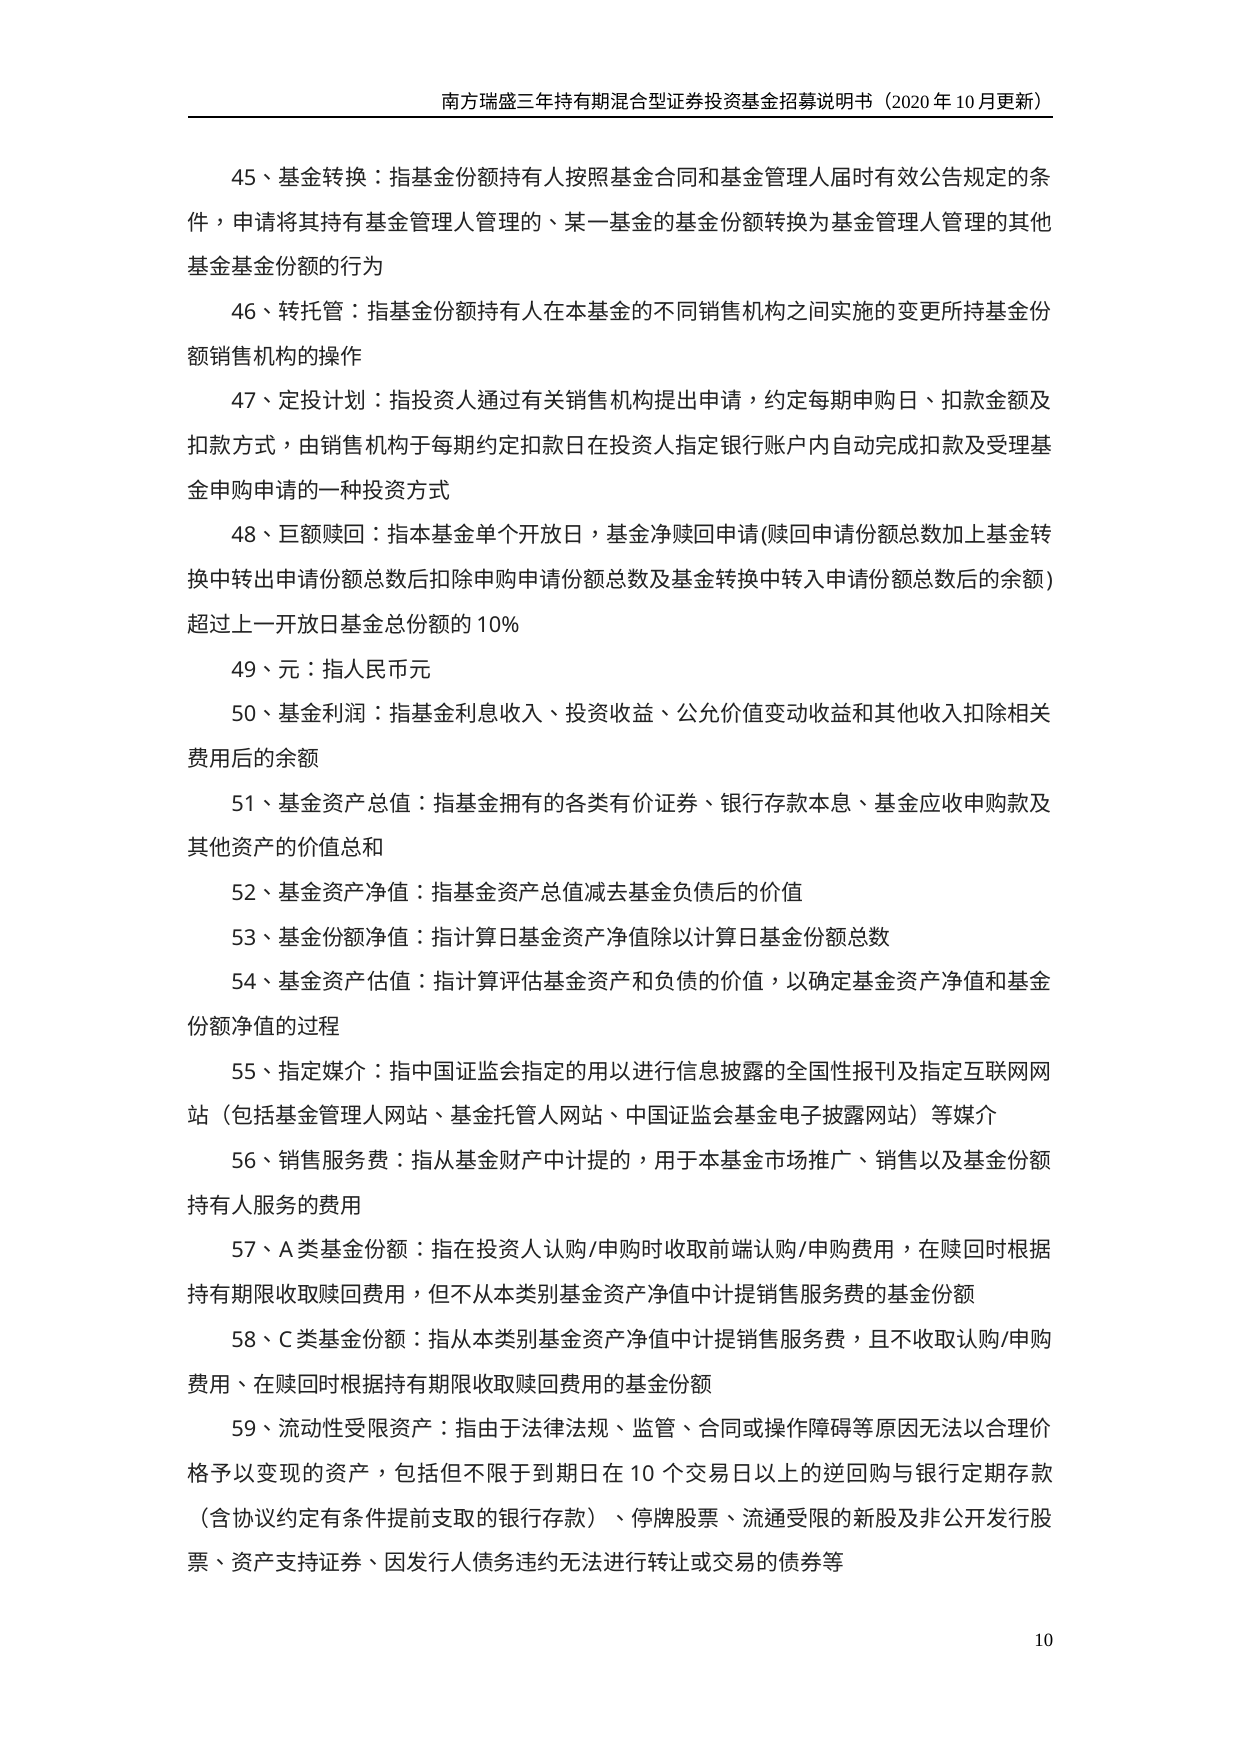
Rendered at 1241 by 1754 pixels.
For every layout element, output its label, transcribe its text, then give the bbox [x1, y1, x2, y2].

text 55、指定媒介：指中国证监会指定的用以进行信息披露的全国性报刊及指定互联网网站（包括基金管理人网站、基金托管人网站、中国证监会基金电子披露网站）等媒介 [187, 1056, 1053, 1130]
text 46、转托管：指基金份额持有人在本基金的不同销售机构之间实施的变更所持基金份额销售机构的操作 [187, 296, 1053, 371]
text 50、基金利润：指基金利息收入、投资收益、公允价值变动收益和其他收入扣除相关费用后的余额 [187, 698, 1053, 773]
text 57、A类基金份额：指在投资人认购/申购时收取前端认购/申购费用，在赎回时根据持有期限收取赎回费用，但不从本类别基金资产净值中计提销售服务费的基金份额 [187, 1234, 1053, 1309]
text 52、基金资产净值：指基金资产总值减去基金负债后的价值 [187, 877, 1053, 907]
text 49、元：指人民币元 [187, 653, 1053, 683]
text 47、定投计划：指投资人通过有关销售机构提出申请，约定每期申购日、扣款金额及扣款方式，由销售机构于每期约定扣款日在投资人指定银行账户内自动完成扣款及受理基金申购申请的一种投资方式 [187, 385, 1053, 504]
text 59、流动性受限资产：指由于法律法规、监管、合同或操作障碍等原因无法以合理价格予以变现的资产，包括但不限于到期日在10 个交易日以上的逆回购与银行定期存款（含协议约定有条件提前支取的银行存款）、停牌股票、流通受限的新股及非公开发行股票、资产支持证券、因发行人债务违约无法进行转让或交易的债券等 [187, 1413, 1053, 1577]
text 48、巨额赎回：指本基金单个开放日，基金净赎回申请(赎回申请份额总数加上基金转换中转出申请份额总数后扣除申购申请份额总数及基金转换中转入申请份额总数后的余额)超过上一开放日基金总份额的10% [187, 519, 1053, 639]
text 54、基金资产估值：指计算评估基金资产和负债的价值，以确定基金资产净值和基金份额净值的过程 [187, 966, 1053, 1041]
text 45、基金转换：指基金份额持有人按照基金合同和基金管理人届时有效公告规定的条件，申请将其持有基金管理人管理的、某一基金的基金份额转换为基金管理人管理的其他基金基金份额的行为 [187, 162, 1053, 281]
text 58、C类基金份额：指从本类别基金资产净值中计提销售服务费，且不收取认购/申购费用、在赎回时根据持有期限收取赎回费用的基金份额 [187, 1324, 1053, 1398]
text 56、销售服务费：指从基金财产中计提的，用于本基金市场推广、销售以及基金份额持有人服务的费用 [187, 1145, 1053, 1219]
text 51、基金资产总值：指基金拥有的各类有价证券、银行存款本息、基金应收申购款及其他资产的价值总和 [187, 788, 1053, 862]
text 53、基金份额净值：指计算日基金资产净值除以计算日基金份额总数 [187, 922, 1053, 951]
